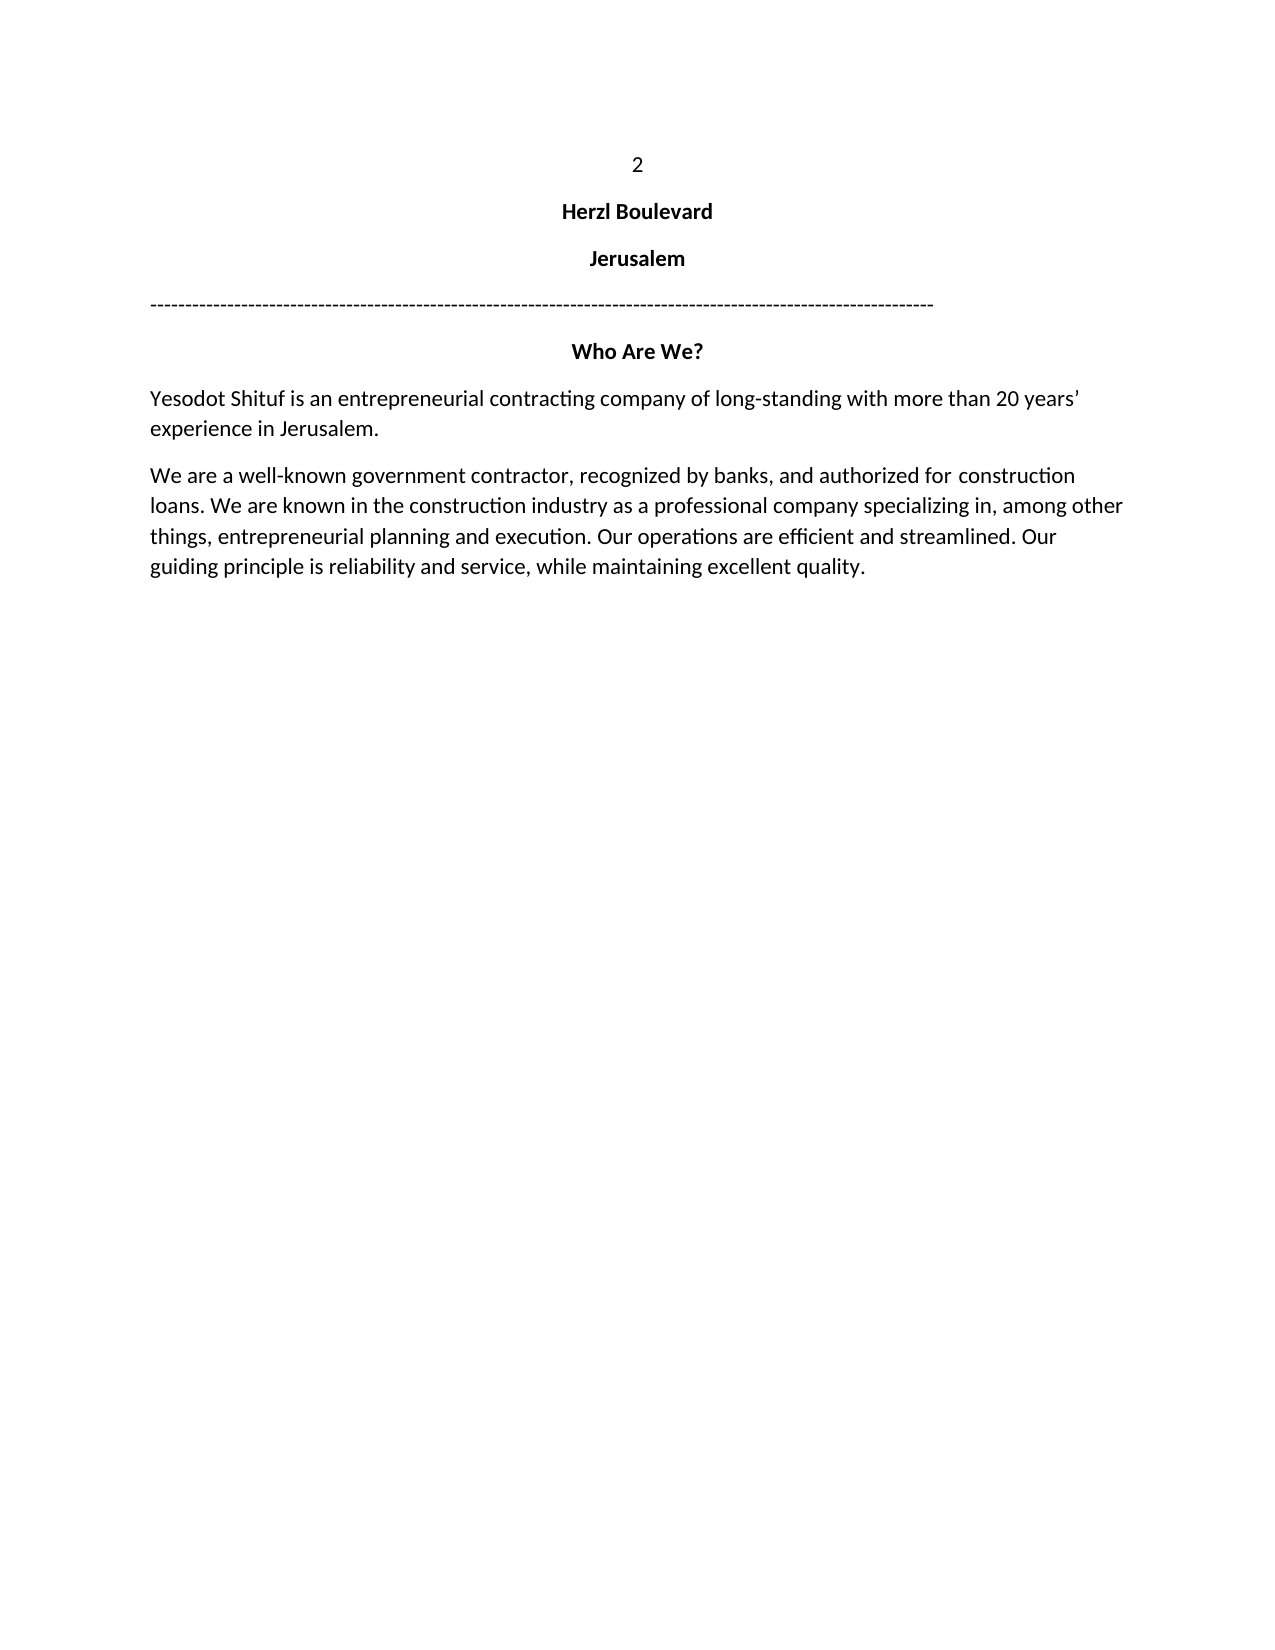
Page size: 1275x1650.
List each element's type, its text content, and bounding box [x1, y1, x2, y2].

text We are a well-known government contractor, recognized by banks, and authorized for construction loans. We are known in the construction industry as a professional company specializing in, among other things, entrepreneurial planning and execution. Our operations are efficient and streamlined. Our guiding principle is reliability and service, while maintaining excellent quality. [150, 461, 1125, 580]
text Who Are We? [150, 337, 1125, 366]
text Jerusalem [150, 244, 1125, 272]
text Herzl Boulevard [150, 197, 1125, 225]
text Yesodot Shituf is an entrepreneurial contracting company of long-standing with more than 20 years’ experience in Jerusalem. [150, 384, 1125, 443]
text ---------------------------------------------------------------------------------------------------------------- [150, 291, 1125, 319]
text 2 [150, 150, 1125, 178]
